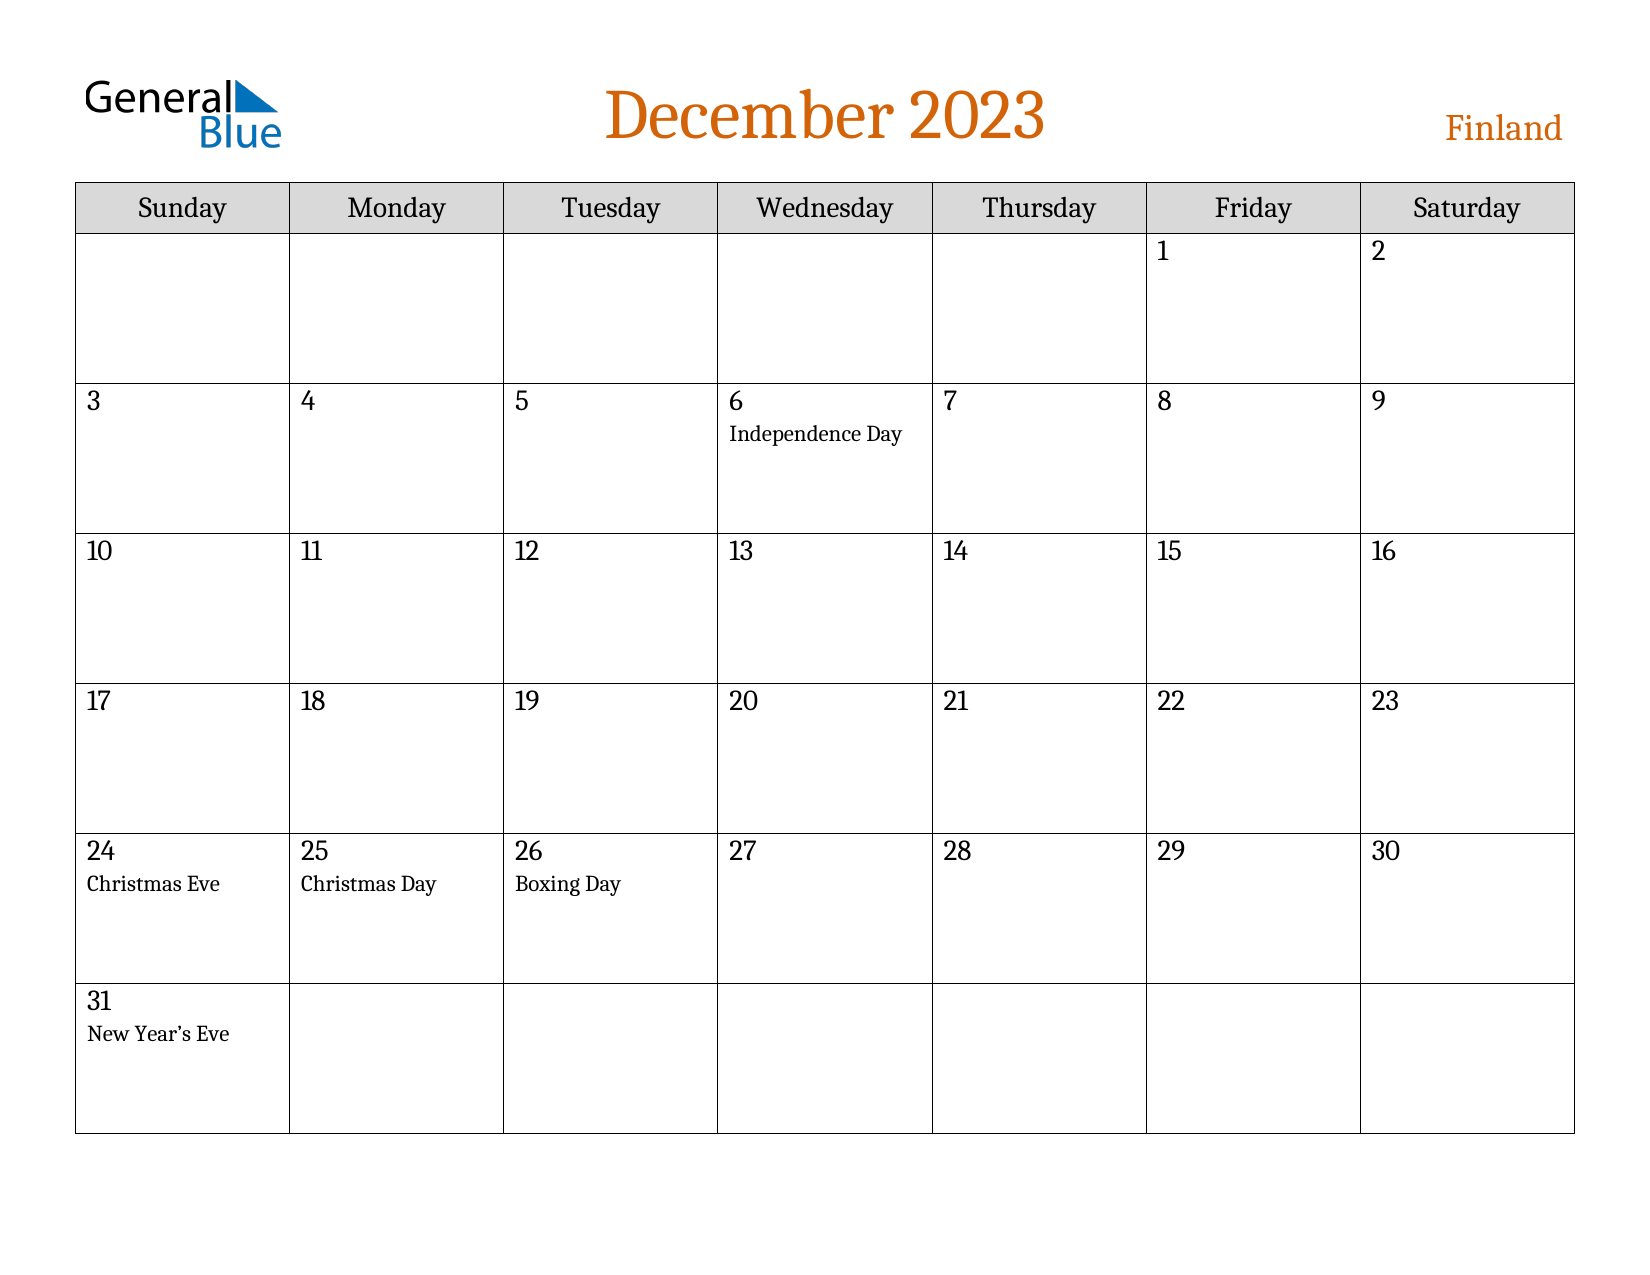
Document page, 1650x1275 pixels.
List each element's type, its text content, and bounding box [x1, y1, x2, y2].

table_cell [1361, 870, 1574, 983]
table_cell [504, 720, 717, 833]
table_header [76, 75, 503, 182]
table_cell [718, 720, 932, 833]
table_cell 18 [290, 684, 503, 720]
table_cell 24 [76, 834, 289, 870]
table_cell Friday [1147, 183, 1360, 233]
table_cell [290, 720, 503, 833]
table_cell 25 [290, 834, 503, 870]
table_cell [718, 570, 932, 683]
table_cell [504, 234, 717, 270]
table_cell [933, 234, 1146, 270]
table_cell [504, 1020, 717, 1133]
table_cell 12 [504, 534, 717, 570]
table_cell Wednesday [718, 183, 932, 233]
table_cell 31 [76, 984, 289, 1020]
table_cell [718, 870, 932, 983]
table_cell 1 [1147, 234, 1360, 270]
table_cell [76, 270, 289, 383]
table_header December 2023 [504, 75, 1146, 182]
table_cell [1361, 270, 1574, 383]
table_cell [933, 570, 1146, 683]
table_cell [1147, 270, 1360, 383]
table_cell [933, 870, 1146, 983]
table_cell [76, 720, 289, 833]
table_cell [933, 984, 1146, 1020]
picture [86, 80, 281, 148]
table_cell Saturday [1361, 183, 1574, 233]
table_cell [1361, 420, 1574, 533]
table_cell [290, 984, 503, 1020]
table_cell [290, 570, 503, 683]
table_cell 21 [933, 684, 1146, 720]
table_cell [718, 234, 932, 270]
table_cell [1361, 570, 1574, 683]
table_cell 8 [1147, 384, 1360, 420]
table_cell 29 [1147, 834, 1360, 870]
table_cell Tuesday [504, 183, 717, 233]
table_cell 30 [1361, 834, 1574, 870]
table_cell 26 [504, 834, 717, 870]
table_cell 28 [933, 834, 1146, 870]
table_cell 2 [1361, 234, 1574, 270]
table_cell Thursday [933, 183, 1146, 233]
table_cell [290, 420, 503, 533]
table_header Finland [1146, 75, 1574, 182]
table_cell 14 [933, 534, 1146, 570]
table_cell 20 [718, 684, 932, 720]
table_cell 10 [76, 534, 289, 570]
table_cell [504, 984, 717, 1020]
table_cell Monday [290, 183, 503, 233]
table_cell Christmas Day [290, 870, 503, 983]
table_cell [1147, 984, 1360, 1020]
table_cell [290, 270, 503, 383]
table_cell [1147, 870, 1360, 983]
table_cell 22 [1147, 684, 1360, 720]
table_cell 19 [504, 684, 717, 720]
table_cell 4 [290, 384, 503, 420]
table_cell [76, 570, 289, 683]
table_cell [290, 234, 503, 270]
table_cell [933, 420, 1146, 533]
table_cell 3 [76, 384, 289, 420]
table_cell [504, 570, 717, 683]
table_cell 13 [718, 534, 932, 570]
table_cell 6 [718, 384, 932, 420]
table_cell 16 [1361, 534, 1574, 570]
table_cell [504, 420, 717, 533]
table_cell [718, 1020, 932, 1133]
table_cell 27 [718, 834, 932, 870]
table_cell New Year’s Eve [76, 1020, 289, 1133]
table_cell 11 [290, 534, 503, 570]
table_cell 15 [1147, 534, 1360, 570]
table_cell [933, 1020, 1146, 1133]
table_cell [1147, 570, 1360, 683]
table_cell [76, 234, 289, 270]
table_cell 23 [1361, 684, 1574, 720]
table_cell 9 [1361, 384, 1574, 420]
table_cell [1147, 720, 1360, 833]
table_cell 7 [933, 384, 1146, 420]
table_cell [718, 270, 932, 383]
table_cell [933, 270, 1146, 383]
table_cell [1361, 720, 1574, 833]
table_cell Independence Day [718, 420, 932, 533]
table_cell [933, 720, 1146, 833]
table_cell 17 [76, 684, 289, 720]
table_cell Christmas Eve [76, 870, 289, 983]
table_cell [290, 1020, 503, 1133]
table_cell [1361, 984, 1574, 1020]
table_cell Sunday [76, 183, 289, 233]
table_cell [718, 984, 932, 1020]
table_cell [504, 270, 717, 383]
table_cell Boxing Day [504, 870, 717, 983]
table_cell [1361, 1020, 1574, 1133]
table_cell [1147, 420, 1360, 533]
table_cell 5 [504, 384, 717, 420]
table_cell [1147, 1020, 1360, 1133]
table_cell [76, 420, 289, 533]
